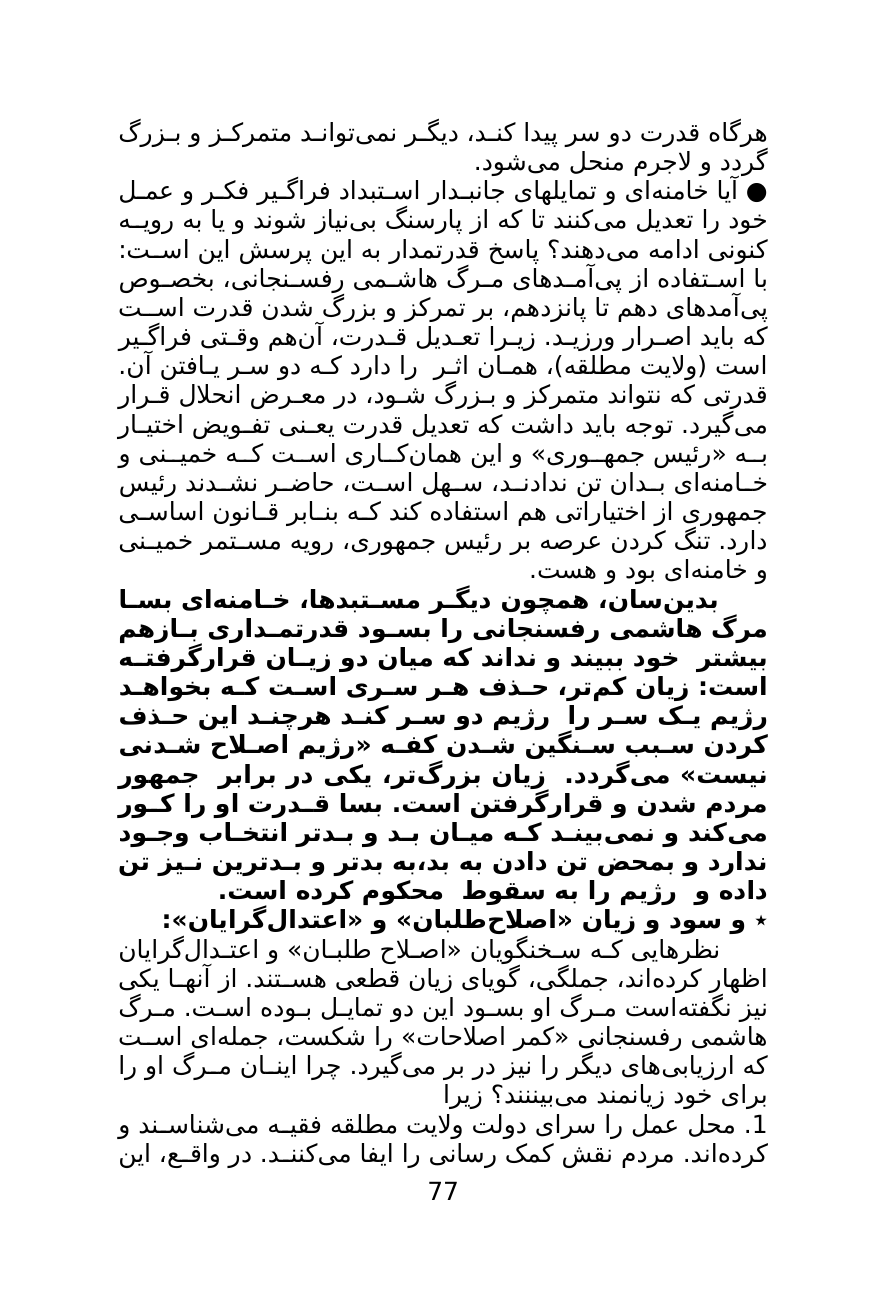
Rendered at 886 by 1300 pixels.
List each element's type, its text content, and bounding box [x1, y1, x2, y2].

text ● آیا خامنه‌ای و تمایلهای جانبدار استبداد فراگیر فکر و عمل خود را تعدیل می‌کنند تا که از پارسنگ بی‌نیاز ‌شوند و یا به رویه کنونی ادامه می‌دهند؟ پاسخ قدرتمدار به این پرسش این ‌است: با استفاده از پی‌آمدهای مرگ هاشمی رفسنجانی، بخصوص پی‌آمدهای دهم تا پانزدهم، بر تمرکز و بزرگ شدن قدرت است که باید اصرار ورزید. زیرا تعدیل قدرت، آن‌هم وقتی فراگیر است (ولایت مطلقه)، همان اثر را دارد که دو سر یافتن آن. قدرتی که نتواند متمرکز و بزرگ شود، در معرض انحلال قرار می‌گیرد. توجه باید داشت که تعدیل قدرت یعنی تفویض اختیار به «رئیس جمهوری» و این همان‌کاری است که خمینی و خامنه‌ای بدان تن ندادند، سهل است، حاضر نشدند رئیس جمهوری از اختیاراتی هم استفاده کند که بنابر قانون اساسی دارد. تنگ کردن عرصه بر رئیس جمهوری، رویه مستمر خمینی و خامنه‌ای بود و هست. [118, 176, 768, 585]
text ٭ و سود و زیان «اصلاح‌طلبان» و «اعتدال‌گرایان»: [118, 906, 768, 935]
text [118, 1110, 768, 1168]
text بدین‌سان، همچون دیگر مستبدها، خامنه‌ای بسا مرگ هاشمی رفسنجانی را بسود قدرتمداری بازهم بیشتر خود ببیند و نداند که میان دو زیان قرارگرفته ‌است: زیان کم‌تر، حذف هر سری است که بخواهد رژیم یک سر را رژیم دو سر کند هرچند این حذف کردن سبب سنگین شدن کفه «رژیم اصلاح شدنی نیست» می‌گردد. زیان بزرگ‌تر، یکی در برابر جمهور مردم شدن و قرارگرفتن است. بسا قدرت او را کور می‌کند و نمی‌بیند که میان بد و بدتر انتخاب وجود ندارد و بمحض تن دادن به بد،به بدتر و بدترین نیز تن داده و رژیم را به سقوط محکوم کرده ‌است. [118, 585, 768, 906]
text نظرهایی که سخنگویان «اصلاح طلبان» و اعتدال‌گرایان اظهار کرده‌اند، جملگی، گویای زیان قطعی هستند. از آنها یکی نیز نگفته‌است مرگ او بسود این دو تمایل بوده ‌است. مرگ هاشمی رفسنجانی «کمر اصلاحات» را شکست، جمله‌ای است که ارزیابی‌های دیگر را نیز در بر می‌گیرد. چرا اینان مرگ او را برای خود زیانمند می‌بیننند؟ زیرا [118, 935, 768, 1110]
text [118, 118, 768, 176]
